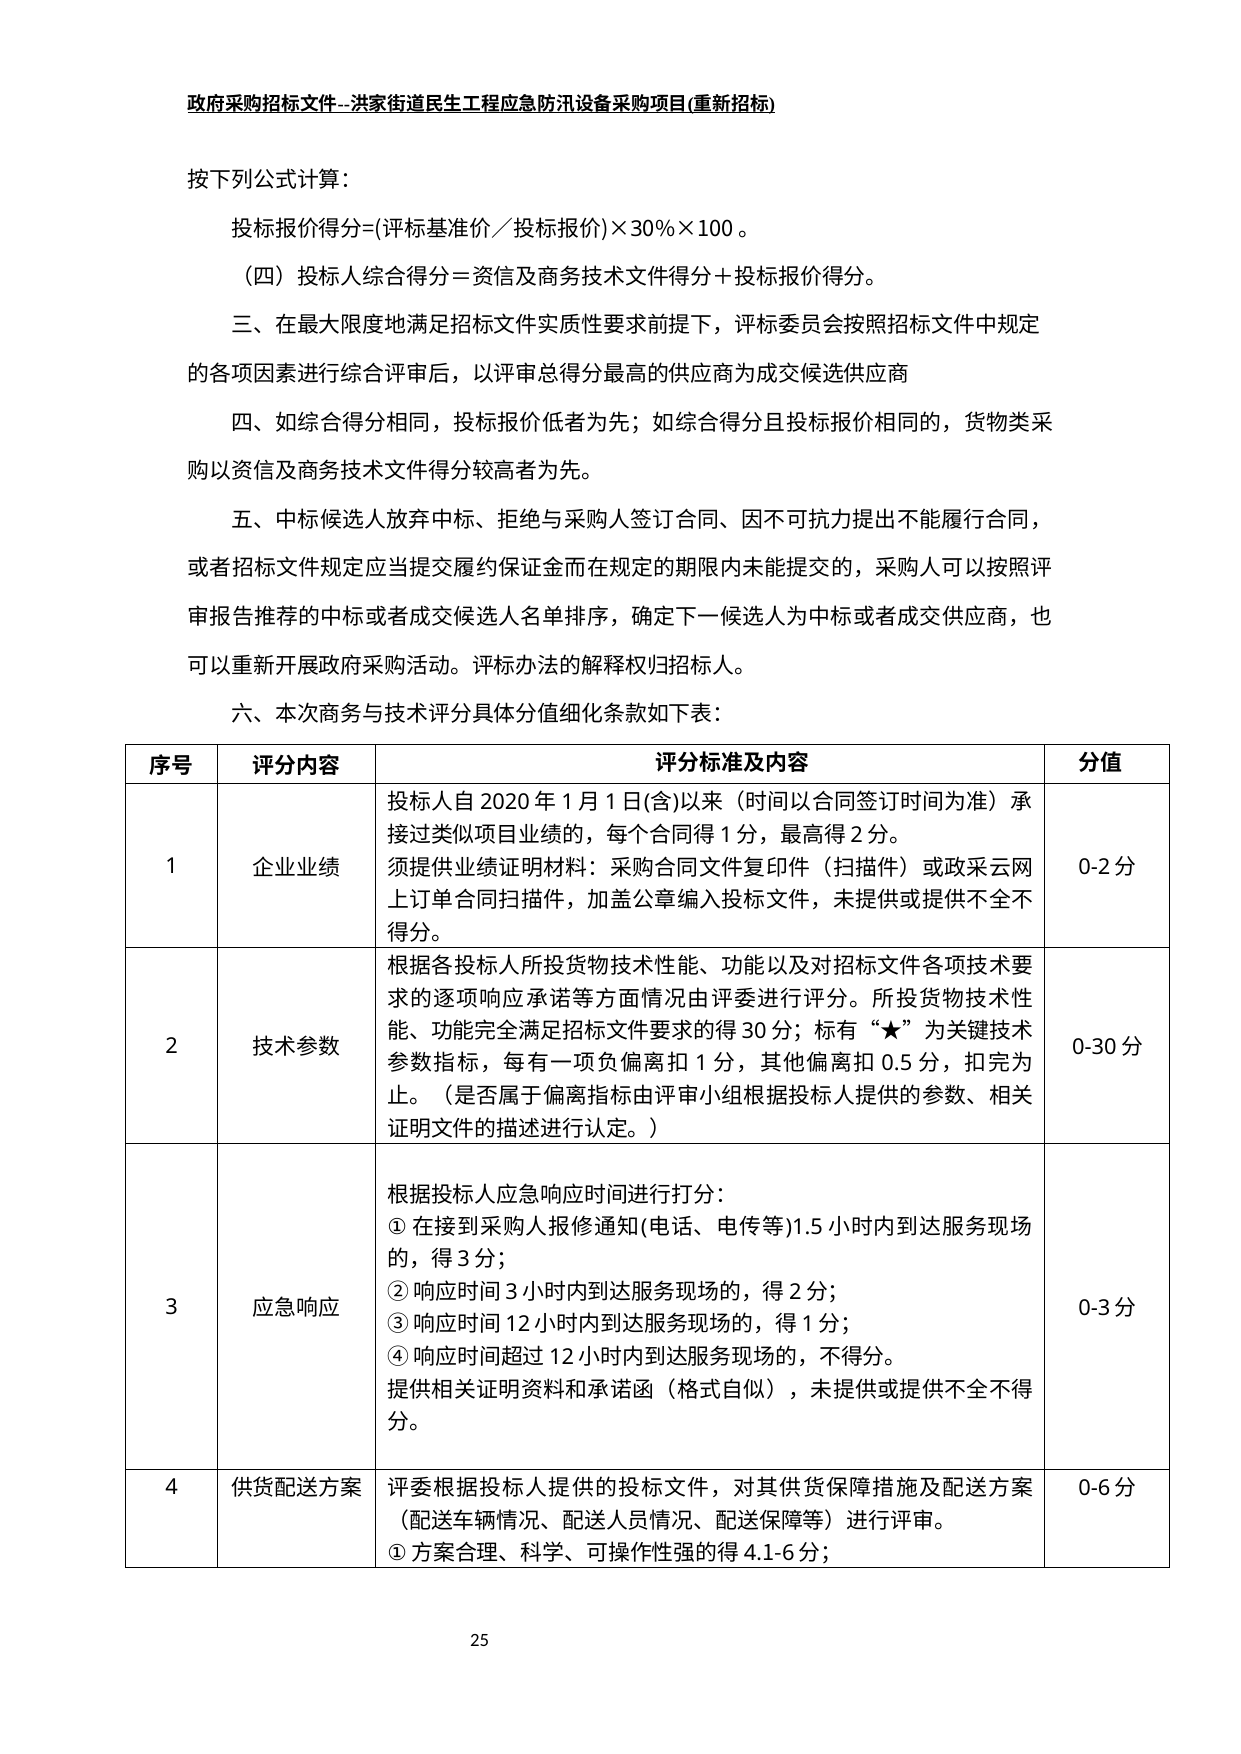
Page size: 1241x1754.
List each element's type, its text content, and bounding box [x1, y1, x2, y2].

table_header 评分标准及内容 [376, 745, 1044, 783]
text 五、中标候选人放弃中标、拒绝与采购人签订合同、因不可抗力提出不能履行合同，或者招标文件规定应当提交履约保证金而在规定的期限内未能提交的，采购人可以按照评审报告推荐的中标或者成交候选人名单排序，确定下一候选人为中标或者成交供应商，也可以重新开展政府采购活动。评标办法的解释权归招标人。 [187, 501, 1053, 680]
text 四、如综合得分相同，投标报价低者为先；如综合得分且投标报价相同的，货物类采购以资信及商务技术文件得分较高者为先。 [187, 404, 1053, 485]
table_cell 应急响应 [218, 1144, 375, 1469]
table_cell 根据各投标人所投货物技术性能、功能以及对招标文件各项技术要求的逐项响应承诺等方面情况由评委进行评分。所投货物技术性能、功能完全满足招标文件要求的得30分；标有“★”为关键技术参数指标，每有一项负偏离扣1分，其他偏离扣0.5分，扣完为止。（是否属于偏离指标由评审小组根据投标人提供的参数、相关证明文件的描述进行认定。） [376, 948, 1044, 1143]
table_cell 1 [126, 784, 217, 947]
table_cell 0-2分 [1045, 784, 1169, 947]
table_header 评分内容 [218, 745, 375, 783]
table_cell 2 [126, 948, 217, 1143]
table_cell 投标人自2020年1月1日(含)以来（时间以合同签订时间为准）承接过类似项目业绩的，每个合同得1分，最高得2分。 须提供业绩证明材料：采购合同文件复印件（扫描件）或政采云网上订单合同扫描件，加盖公章编入投标文件，未提供或提供不全不得分。 [376, 784, 1044, 947]
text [187, 162, 1053, 194]
table_cell 0-3分 [1045, 1144, 1169, 1469]
table_cell 0-6分 [1045, 1470, 1169, 1567]
table_cell 3 [126, 1144, 217, 1469]
table_cell 供货配送方案 [218, 1470, 375, 1567]
text （四）投标人综合得分＝资信及商务技术文件得分＋投标报价得分。 [187, 259, 1053, 291]
table_header 序号 [126, 745, 217, 783]
table_cell 4 [126, 1470, 217, 1567]
table_cell 技术参数 [218, 948, 375, 1143]
table_cell 0-30分 [1045, 948, 1169, 1143]
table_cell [376, 1470, 1044, 1567]
table_cell 根据投标人应急响应时间进行打分： ①在接到采购人报修通知(电话、电传等)1.5小时内到达服务现场的，得3分； ②响应时间3小时内到达服务现场的，得2分； ③响应时间12小时内到达服务现场的，得1分； ④响应时间超过12小时内到达服务现场的，不得分。 提供相关证明资料和承诺函（格式自似），未提供或提供不全不得分。 [376, 1144, 1044, 1469]
text 三、在最大限度地满足招标文件实质性要求前提下，评标委员会按照招标文件中规定的各项因素进行综合评审后，以评审总得分最高的供应商为成交候选供应商 [187, 307, 1044, 388]
text 投标报价得分=(评标基准价／投标报价)×30%×100 。 [187, 210, 1053, 243]
table_cell 企业业绩 [218, 784, 375, 947]
table_header 分值 [1045, 745, 1169, 783]
text 六、本次商务与技术评分具体分值细化条款如下表： [187, 696, 1053, 728]
